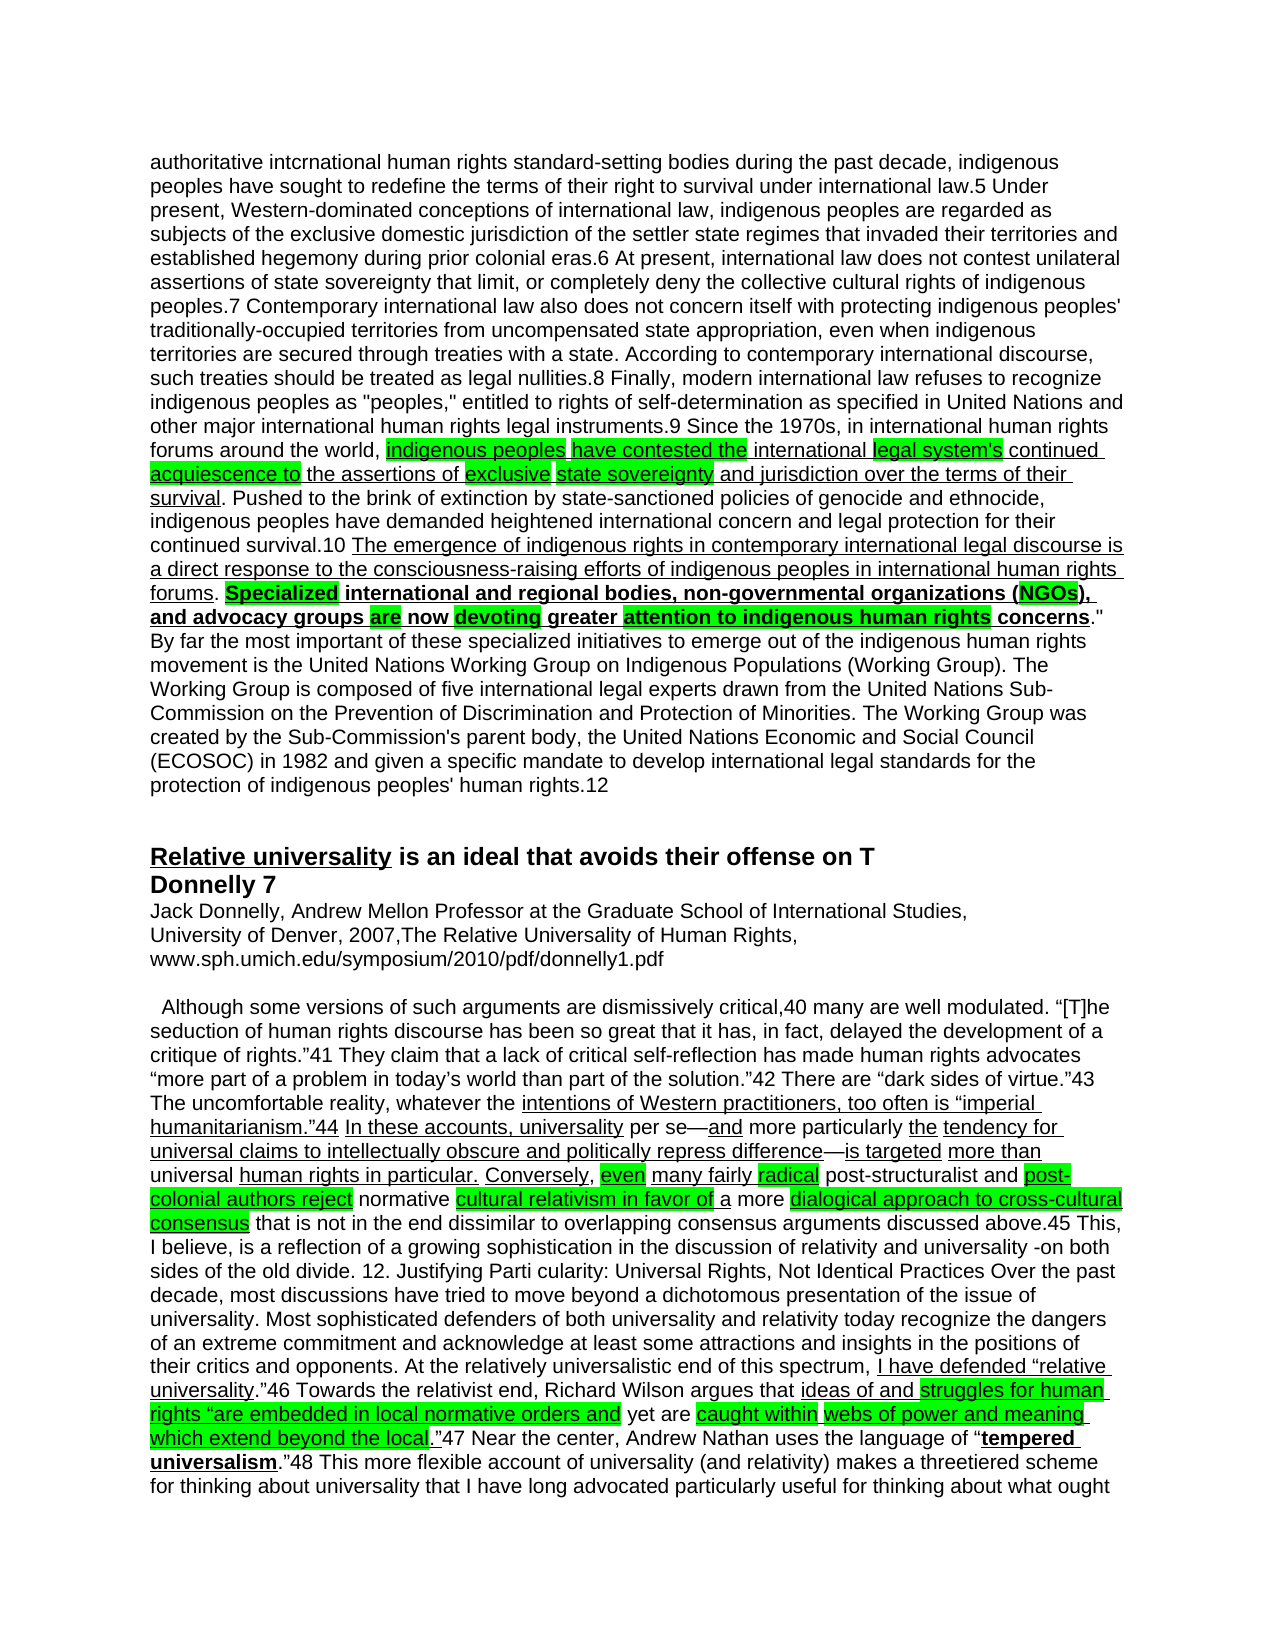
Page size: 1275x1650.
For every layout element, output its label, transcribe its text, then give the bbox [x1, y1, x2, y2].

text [150, 995, 1125, 1498]
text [150, 150, 1125, 797]
subtitle Relative universality is an ideal that avoids their offense on T [150, 842, 1125, 870]
text Jack Donnelly, Andrew Mellon Professor at the Graduate School of International Studies, [150, 899, 1125, 923]
text Donnelly 7 [150, 870, 1125, 899]
text University of Denver, 2007,The Relative Universality of Human Rights, www.sph.umich.edu/symposium/2010/pdf/donnelly1.pdf [150, 923, 1125, 971]
